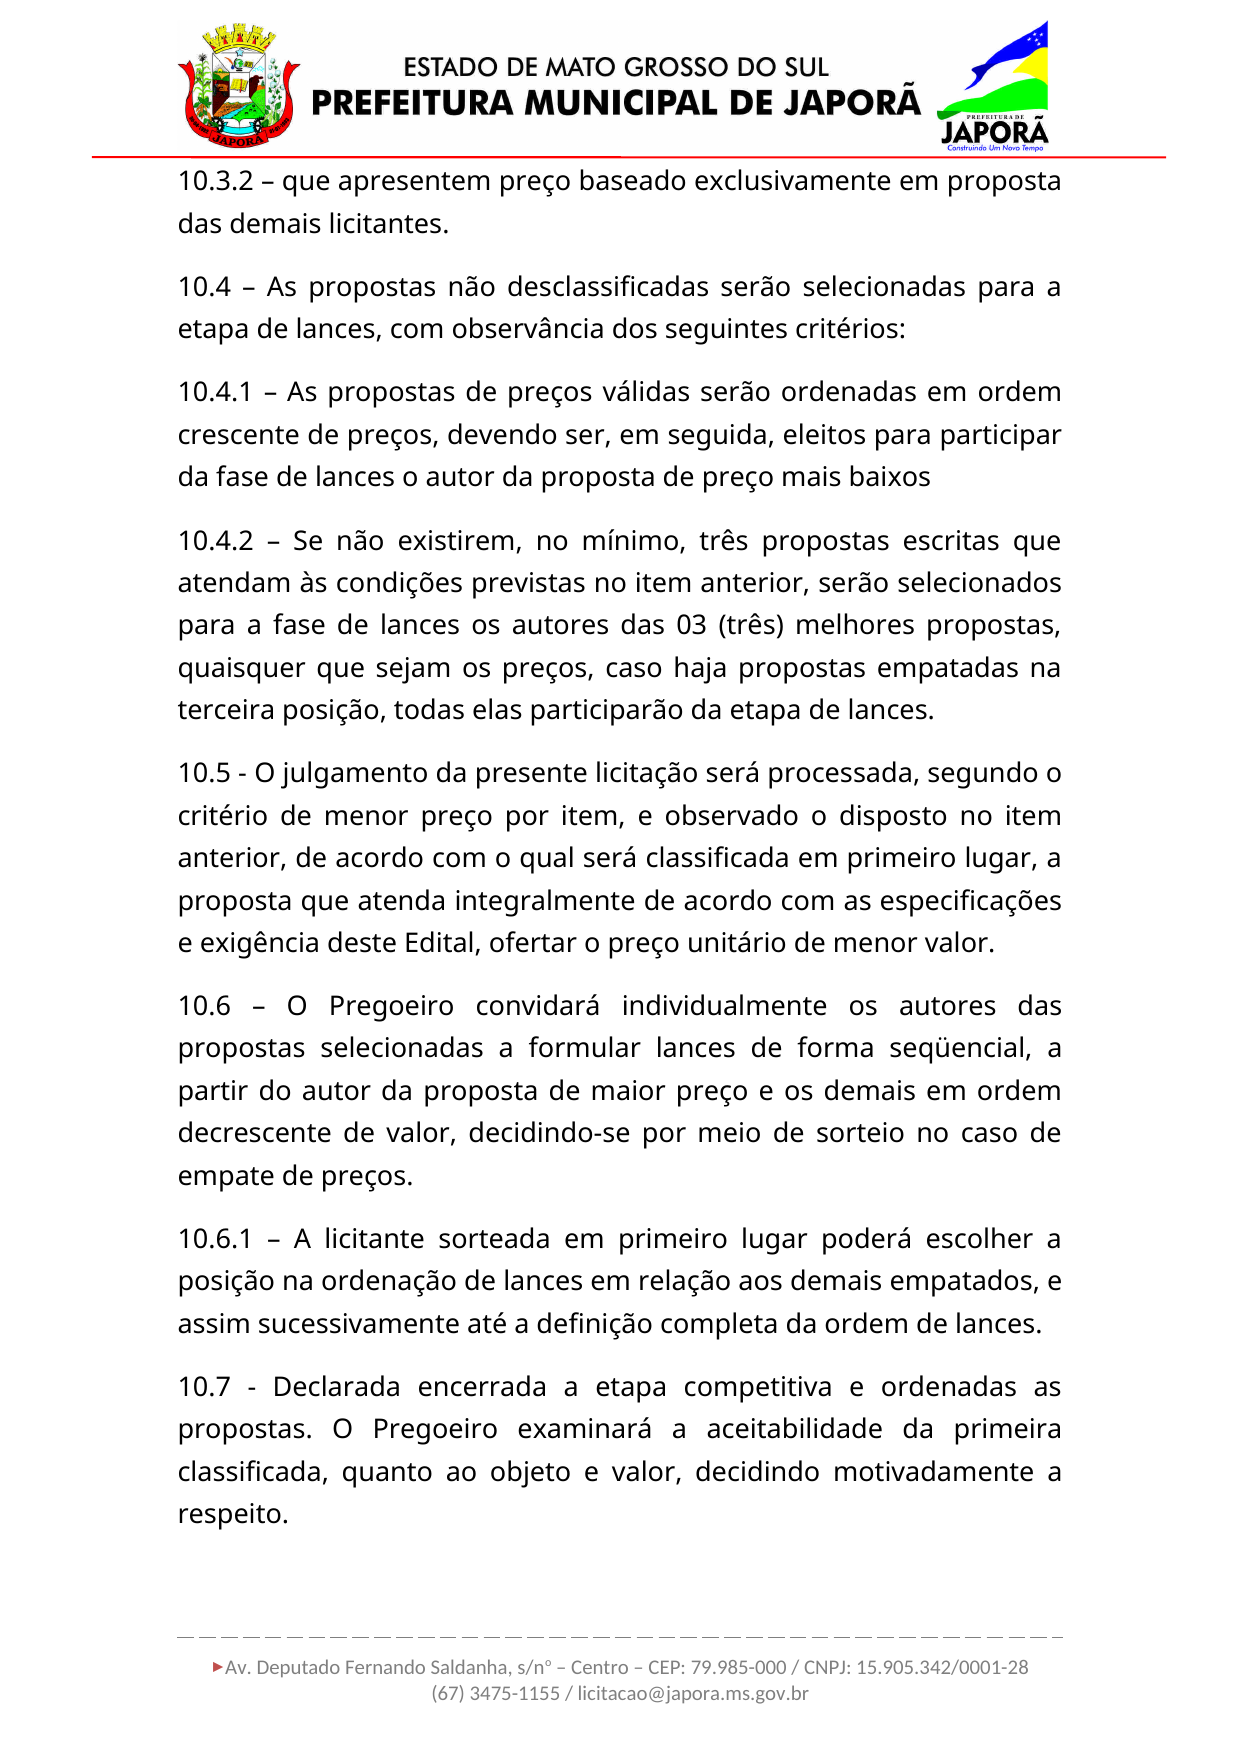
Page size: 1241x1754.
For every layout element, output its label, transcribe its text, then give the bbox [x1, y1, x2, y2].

text 10.6.1 – A licitante sorteada em primeiro lugar poderá escolher a posição na ordenação de lances em relação aos demais empatados, e assim sucessivamente até a definição completa da ordem de lances. [177, 1219, 1063, 1341]
text 10.7 - Declarada encerrada a etapa competitiva e ordenadas as propostas. O Pregoeiro examinará a aceitabilidade da primeira classificada, quanto ao objeto e valor, decidindo motivadamente a respeito. [177, 1367, 1063, 1531]
text 10.4.2 – Se não existirem, no mínimo, três propostas escritas que atendam às condições previstas no item anterior, serão selecionados para a fase de lances os autores das 03 (três) melhores propostas, quaisquer que sejam os preços, caso haja propostas empatadas na terceira posição, todas elas participarão da etapa de lances. [177, 521, 1063, 727]
text 10.4.1 – As propostas de preços válidas serão ordenadas em ordem crescente de preços, devendo ser, em seguida, eleitos para participar da fase de lances o autor da proposta de preço mais baixos [177, 373, 1063, 494]
text 10.3.2 – que apresentem preço baseado exclusivamente em proposta das demais licitantes. [177, 162, 1063, 241]
picture [177, 20, 1049, 152]
text 10.5 - O julgamento da presente licitação será processada, segundo o critério de menor preço por item, e observado o disposto no item anterior, de acordo com o qual será classificada em primeiro lugar, a proposta que atenda integralmente de acordo com as especificações e exigência deste Edital, ofertar o preço unitário de menor valor. [177, 754, 1063, 960]
text 10.6 – O Pregoeiro convidará individualmente os autores das propostas selecionadas a formular lances de forma seqüencial, a partir do autor da proposta de maior preço e os demais em ordem decrescente de valor, decidindo-se por meio de sorteio no caso de empate de preços. [177, 987, 1063, 1193]
text 10.4 – As propostas não desclassificadas serão selecionadas para a etapa de lances, com observância dos seguintes critérios: [177, 267, 1063, 347]
